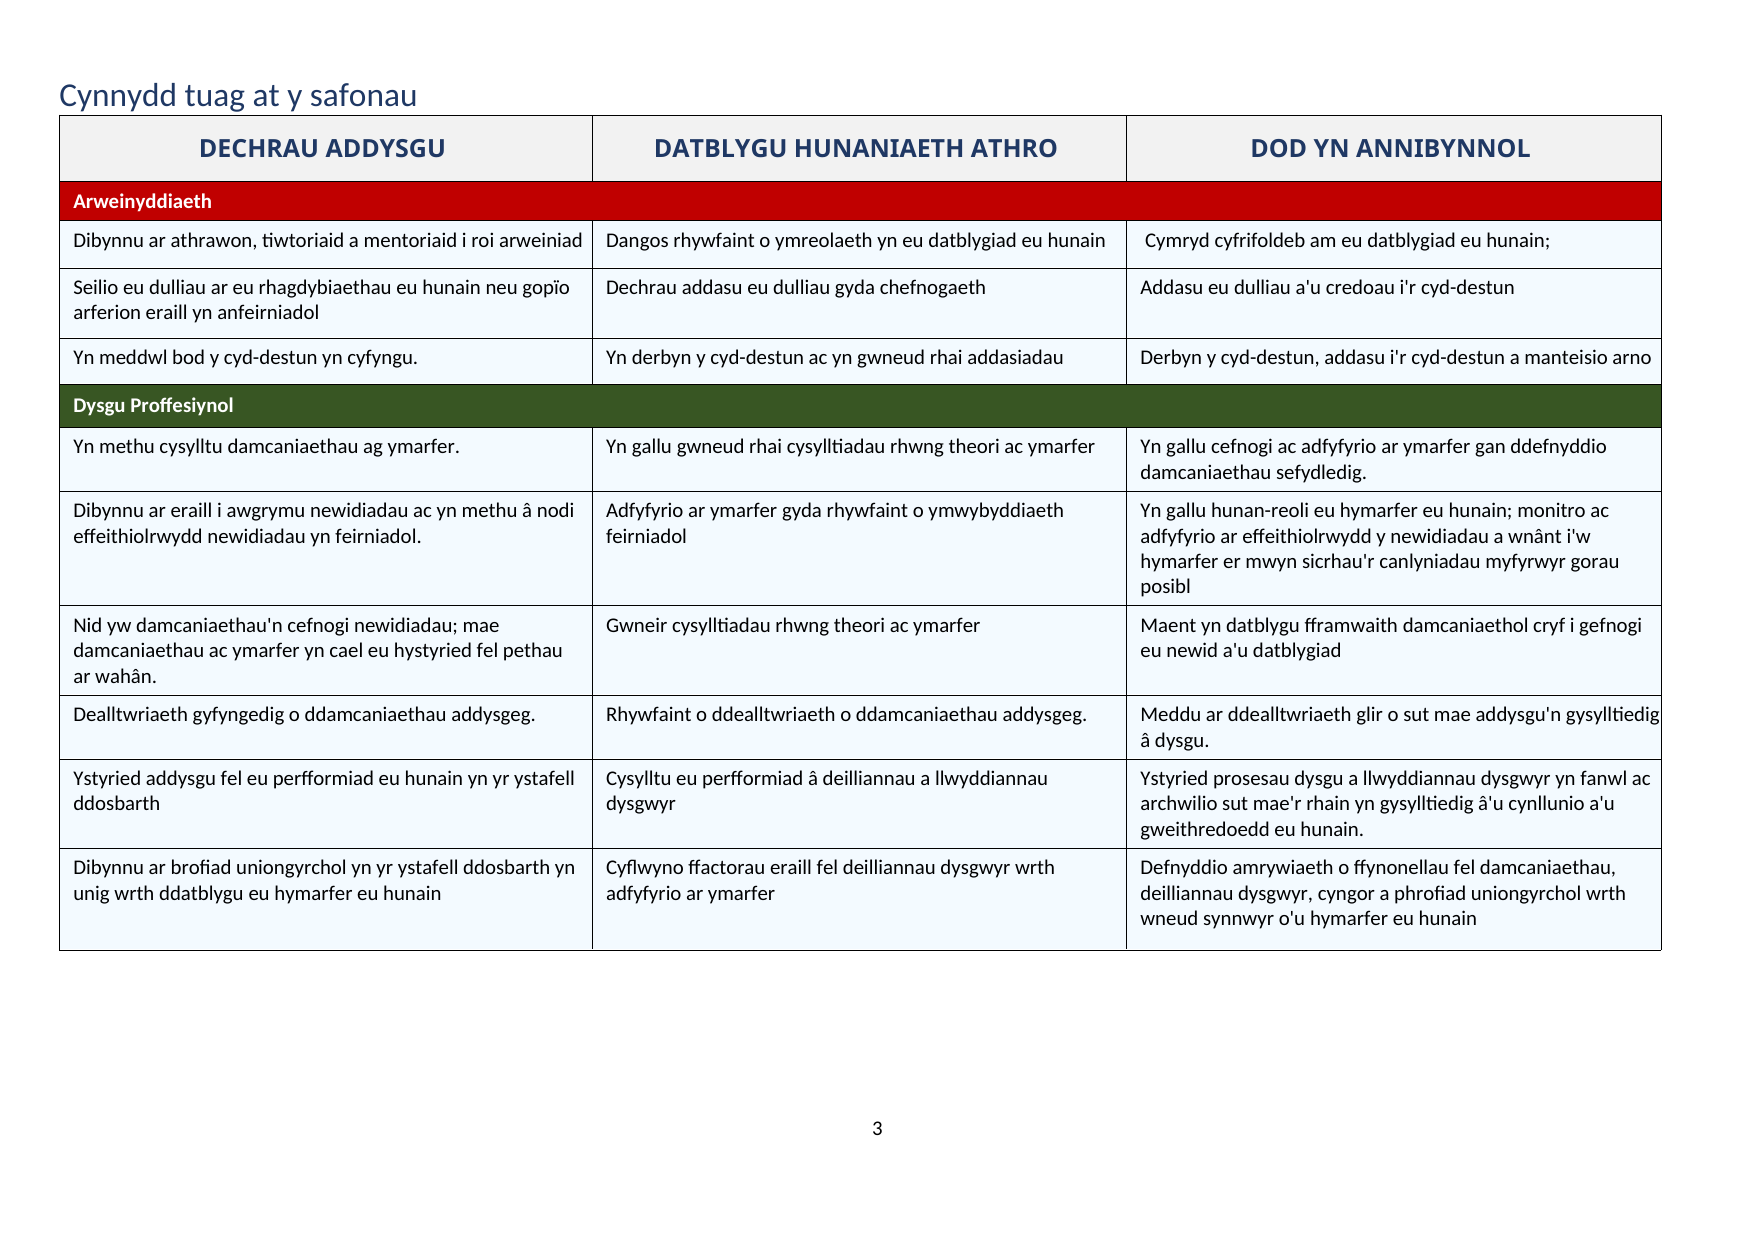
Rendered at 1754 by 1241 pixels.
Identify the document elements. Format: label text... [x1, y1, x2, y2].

table_cell Dibynnu ar athrawon, tiwtoriaid a mentoriaid i roi arweiniad [60, 221, 592, 267]
table_cell Rhywfaint o ddealltwriaeth o ddamcaniaethau addysgeg. [593, 696, 1126, 758]
table_cell Dysgu Proffesiynol [60, 385, 592, 427]
table_header DECHRAU ADDYSGU [60, 116, 592, 181]
table_cell Yn gallu cefnogi ac adfyfyrio ar ymarfer gan ddefnyddio damcaniaethau sefydledig. [1127, 428, 1661, 491]
table_cell Nid yw damcaniaethau'n cefnogi newidiadau; mae damcaniaethau ac ymarfer yn cael eu hystyried fel pethau ar wahân. [60, 606, 592, 694]
table_cell Derbyn y cyd-destun, addasu i'r cyd-destun a manteisio arno [1127, 339, 1661, 383]
table_cell Arweinyddiaeth [60, 182, 592, 220]
table_cell Dibynnu ar brofiad uniongyrchol yn yr ystafell ddosbarth yn unig wrth ddatblygu eu hymarfer eu hunain [60, 849, 592, 949]
table_cell Dangos rhywfaint o ymreolaeth yn eu datblygiad eu hunain [593, 221, 1126, 267]
table_cell Yn derbyn y cyd-destun ac yn gwneud rhai addasiadau [593, 339, 1126, 383]
table_cell [1126, 385, 1661, 427]
table_cell Cymryd cyfrifoldeb am eu datblygiad eu hunain; [1127, 221, 1661, 267]
table_cell Gwneir cysylltiadau rhwng theori ac ymarfer [593, 606, 1126, 694]
subtitle Cynnydd tuag at y safonau [59, 74, 1695, 114]
table_header DOD YN ANNIBYNNOL [1127, 116, 1661, 181]
table_cell Yn meddwl bod y cyd-destun yn cyfyngu. [60, 339, 592, 383]
table_cell Adfyfyrio ar ymarfer gyda rhywfaint o ymwybyddiaeth feirniadol [593, 492, 1126, 605]
table_cell Dechrau addasu eu dulliau gyda chefnogaeth [593, 269, 1126, 337]
table_cell Seilio eu dulliau ar eu rhagdybiaethau eu hunain neu gopïo arferion eraill yn anfeirniadol [60, 269, 592, 337]
table_cell [592, 385, 1126, 427]
table_cell Cysylltu eu perfformiad â deilliannau a llwyddiannau dysgwyr [593, 760, 1126, 848]
table_cell [592, 182, 1126, 220]
table_cell Yn gallu hunan-reoli eu hymarfer eu hunain; monitro ac adfyfyrio ar effeithiolrwydd y newidiadau a wnânt i'w hymarfer er mwyn sicrhau'r canlyniadau myfyrwyr gorau posibl [1127, 492, 1661, 605]
table_cell Cyflwyno ffactorau eraill fel deilliannau dysgwyr wrth adfyfyrio ar ymarfer [593, 849, 1126, 949]
table_cell Yn gallu gwneud rhai cysylltiadau rhwng theori ac ymarfer [593, 428, 1126, 491]
table_cell Dibynnu ar eraill i awgrymu newidiadau ac yn methu â nodi effeithiolrwydd newidiadau yn feirniadol. [60, 492, 592, 605]
table_cell Ystyried addysgu fel eu perfformiad eu hunain yn yr ystafell ddosbarth [60, 760, 592, 848]
table_cell Meddu ar ddealltwriaeth glir o sut mae addysgu'n gysylltiedig â dysgu. [1127, 696, 1661, 758]
table_cell [1126, 182, 1661, 220]
table_cell Maent yn datblygu fframwaith damcaniaethol cryf i gefnogi eu newid a'u datblygiad [1127, 606, 1661, 694]
table_cell Ystyried prosesau dysgu a llwyddiannau dysgwyr yn fanwl ac archwilio sut mae'r rhain yn gysylltiedig â'u cynllunio a'u gweithredoedd eu hunain. [1127, 760, 1661, 848]
table_cell Defnyddio amrywiaeth o ffynonellau fel damcaniaethau, deilliannau dysgwyr, cyngor a phrofiad uniongyrchol wrth wneud synnwyr o'u hymarfer eu hunain [1127, 849, 1661, 949]
table_header DATBLYGU HUNANIAETH ATHRO [593, 116, 1126, 181]
table_cell Addasu eu dulliau a'u credoau i'r cyd-destun [1127, 269, 1661, 337]
table_cell Dealltwriaeth gyfyngedig o ddamcaniaethau addysgeg. [60, 696, 592, 758]
table_cell Yn methu cysylltu damcaniaethau ag ymarfer. [60, 428, 592, 491]
